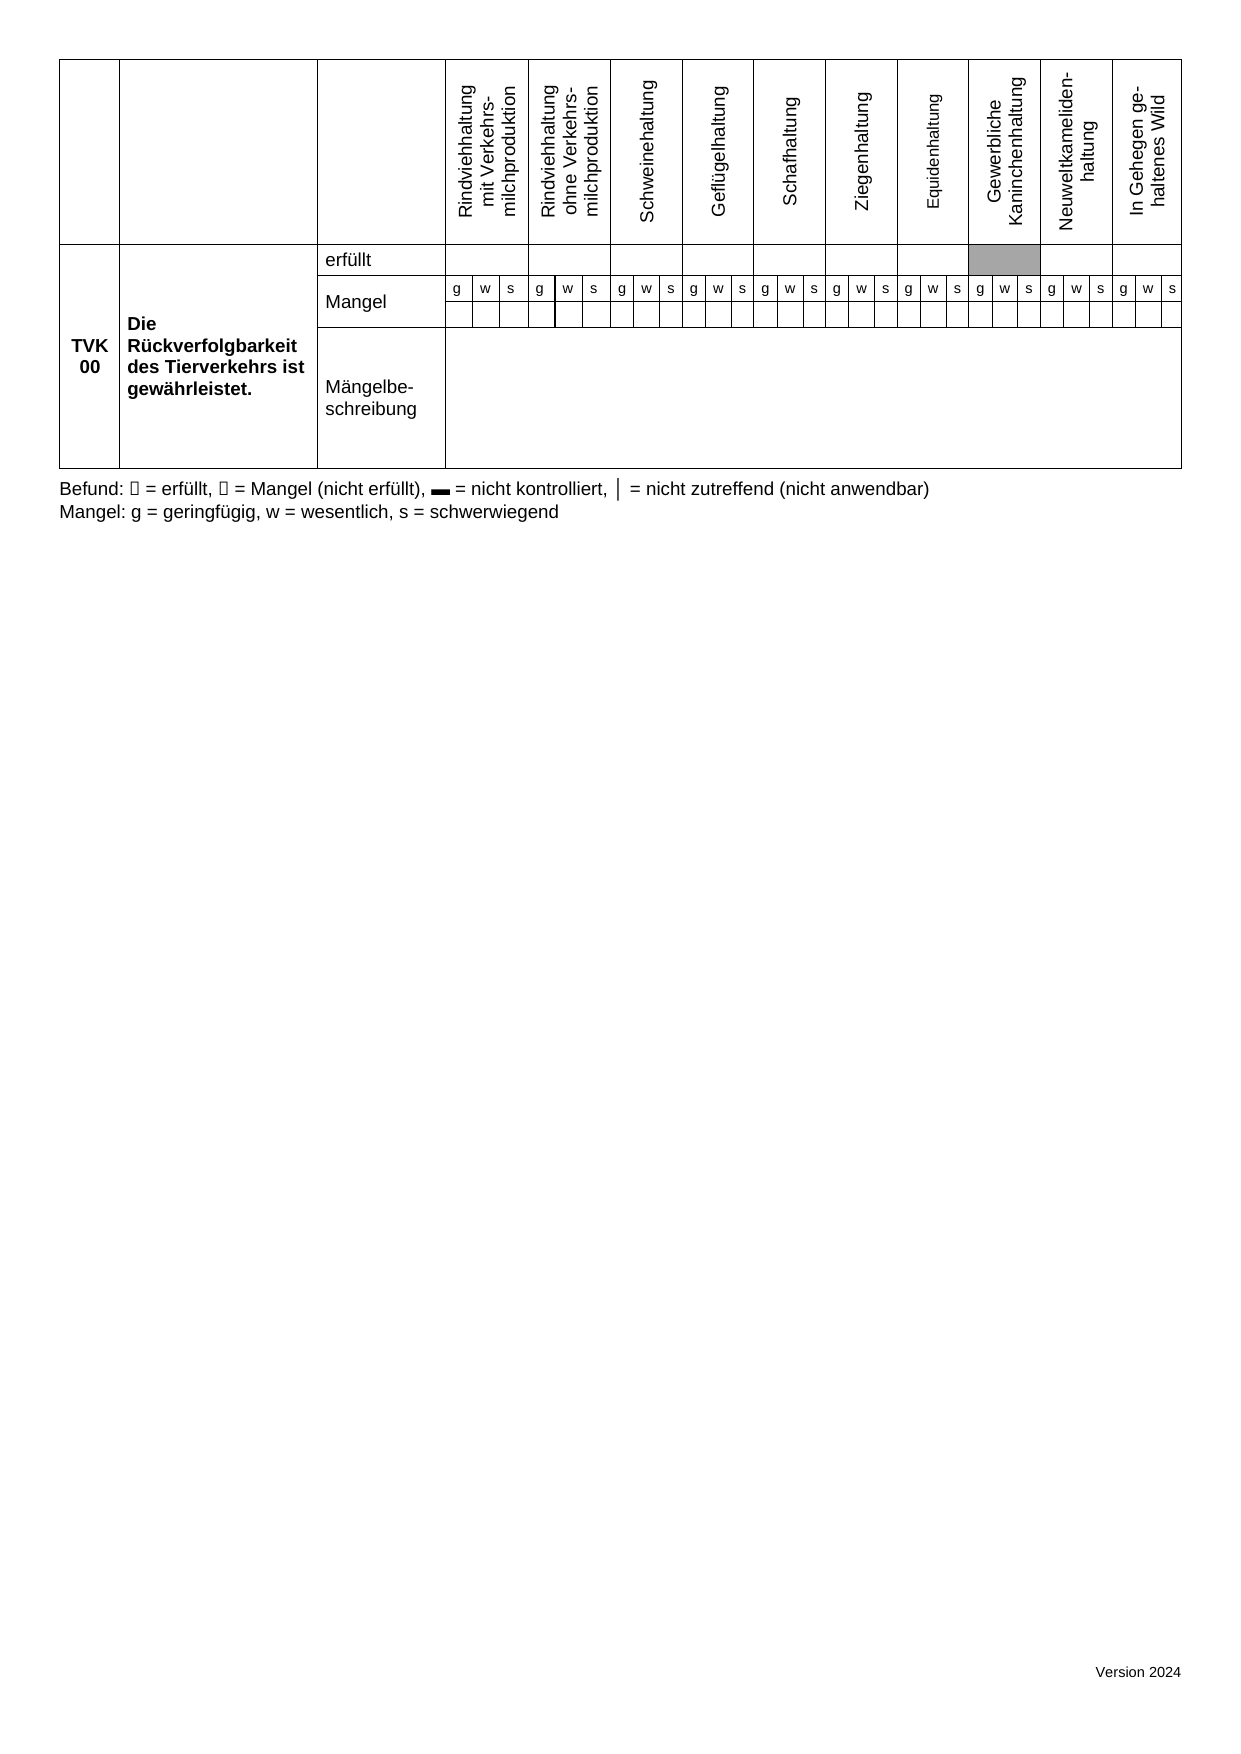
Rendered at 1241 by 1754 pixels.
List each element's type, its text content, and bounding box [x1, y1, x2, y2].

table_cell [778, 302, 803, 327]
table_cell s [947, 276, 968, 301]
table_header Rindviehhaltung ohne Verkehrs- milchproduktion [529, 60, 610, 243]
table_cell [634, 302, 659, 327]
table_cell [1113, 302, 1135, 327]
table_cell w [993, 276, 1017, 301]
table_cell [947, 302, 968, 327]
table_cell g [969, 276, 992, 301]
table_cell [1136, 302, 1161, 327]
table_cell [732, 302, 753, 327]
table_cell [556, 302, 582, 327]
table_cell g [1113, 276, 1135, 301]
table_cell [683, 245, 753, 275]
table_cell w [1136, 276, 1161, 301]
table_cell s [583, 276, 610, 301]
table_cell [1018, 302, 1040, 327]
table_header Gewerbliche Kaninchenhaltung [969, 60, 1040, 243]
table_header Schafhaltung [754, 60, 825, 243]
table_cell w [778, 276, 803, 301]
table_cell [660, 302, 682, 327]
table_cell [473, 302, 499, 327]
table_cell g [529, 276, 554, 301]
table_cell [898, 302, 920, 327]
table_cell [826, 302, 848, 327]
table_cell g [826, 276, 848, 301]
text Befund:  = erfüllt,  = Mangel (nicht erfüllt), ▬ = nicht kontrolliert, │ = nicht zutreffend (nicht anwendbar) [59, 475, 1181, 501]
table_cell [875, 302, 897, 327]
table_cell w [706, 276, 731, 301]
table_cell [993, 302, 1017, 327]
table_cell [1113, 245, 1181, 275]
table_header [318, 60, 445, 243]
table_header Geflügelhaltung [683, 60, 753, 243]
table_cell s [500, 276, 528, 301]
table_cell [898, 245, 968, 275]
table_cell [921, 302, 946, 327]
table_cell g [898, 276, 920, 301]
table_cell g [611, 276, 633, 301]
table_header Ziegenhaltung [826, 60, 897, 243]
table_cell [754, 245, 825, 275]
text Mangel: g = geringfügig, w = wesentlich, s = schwerwiegend [59, 501, 1181, 522]
table_cell TVK 00 [60, 245, 119, 468]
table_cell erfüllt [318, 245, 445, 275]
table_cell [1090, 302, 1112, 327]
table_cell s [804, 276, 825, 301]
table_cell [446, 302, 472, 327]
table_cell [500, 302, 528, 327]
table_header Equidenhaltung [898, 60, 968, 243]
table_cell w [556, 276, 582, 301]
table_cell g [446, 276, 472, 301]
table_cell [849, 302, 874, 327]
table_cell s [1162, 276, 1181, 301]
table_cell w [921, 276, 946, 301]
table_header In Gehegen ge- haltenes Wild [1113, 60, 1181, 243]
table_cell [446, 328, 1181, 468]
table_cell [529, 302, 554, 327]
table_cell w [849, 276, 874, 301]
table_cell [529, 245, 610, 275]
table_cell w [1064, 276, 1089, 301]
table_cell s [1090, 276, 1112, 301]
table_cell g [1041, 276, 1063, 301]
table_header [120, 60, 317, 243]
table_cell [1041, 245, 1112, 275]
table_cell s [660, 276, 682, 301]
table_cell Die Rückverfolgbarkeit des Tierverkehrs ist gewährleistet. [120, 245, 317, 468]
table_cell [446, 245, 528, 275]
table_header Rindviehhaltung mit Verkehrs- milchproduktion [446, 60, 528, 243]
table_cell Mängelbe-schreibung [318, 328, 445, 468]
table_cell [1041, 302, 1063, 327]
table_cell [706, 302, 731, 327]
table_cell [826, 245, 897, 275]
table_cell [969, 245, 1040, 275]
table_cell s [875, 276, 897, 301]
table_cell g [683, 276, 705, 301]
table_cell [804, 302, 825, 327]
table_cell [754, 302, 777, 327]
table_header Schweinehaltung [611, 60, 682, 243]
table_cell [611, 302, 633, 327]
table_cell [583, 302, 610, 327]
table_cell [683, 302, 705, 327]
table_cell w [473, 276, 499, 301]
table_cell [1162, 302, 1181, 327]
table_cell [1064, 302, 1089, 327]
table_cell w [634, 276, 659, 301]
table_cell Mangel [318, 276, 445, 327]
table_header [60, 60, 119, 243]
table_header Neuweltkameliden-haltung [1041, 60, 1112, 243]
table_cell [611, 245, 682, 275]
table_cell g [754, 276, 777, 301]
table_cell s [732, 276, 753, 301]
table_cell s [1018, 276, 1040, 301]
table_cell [969, 302, 992, 327]
